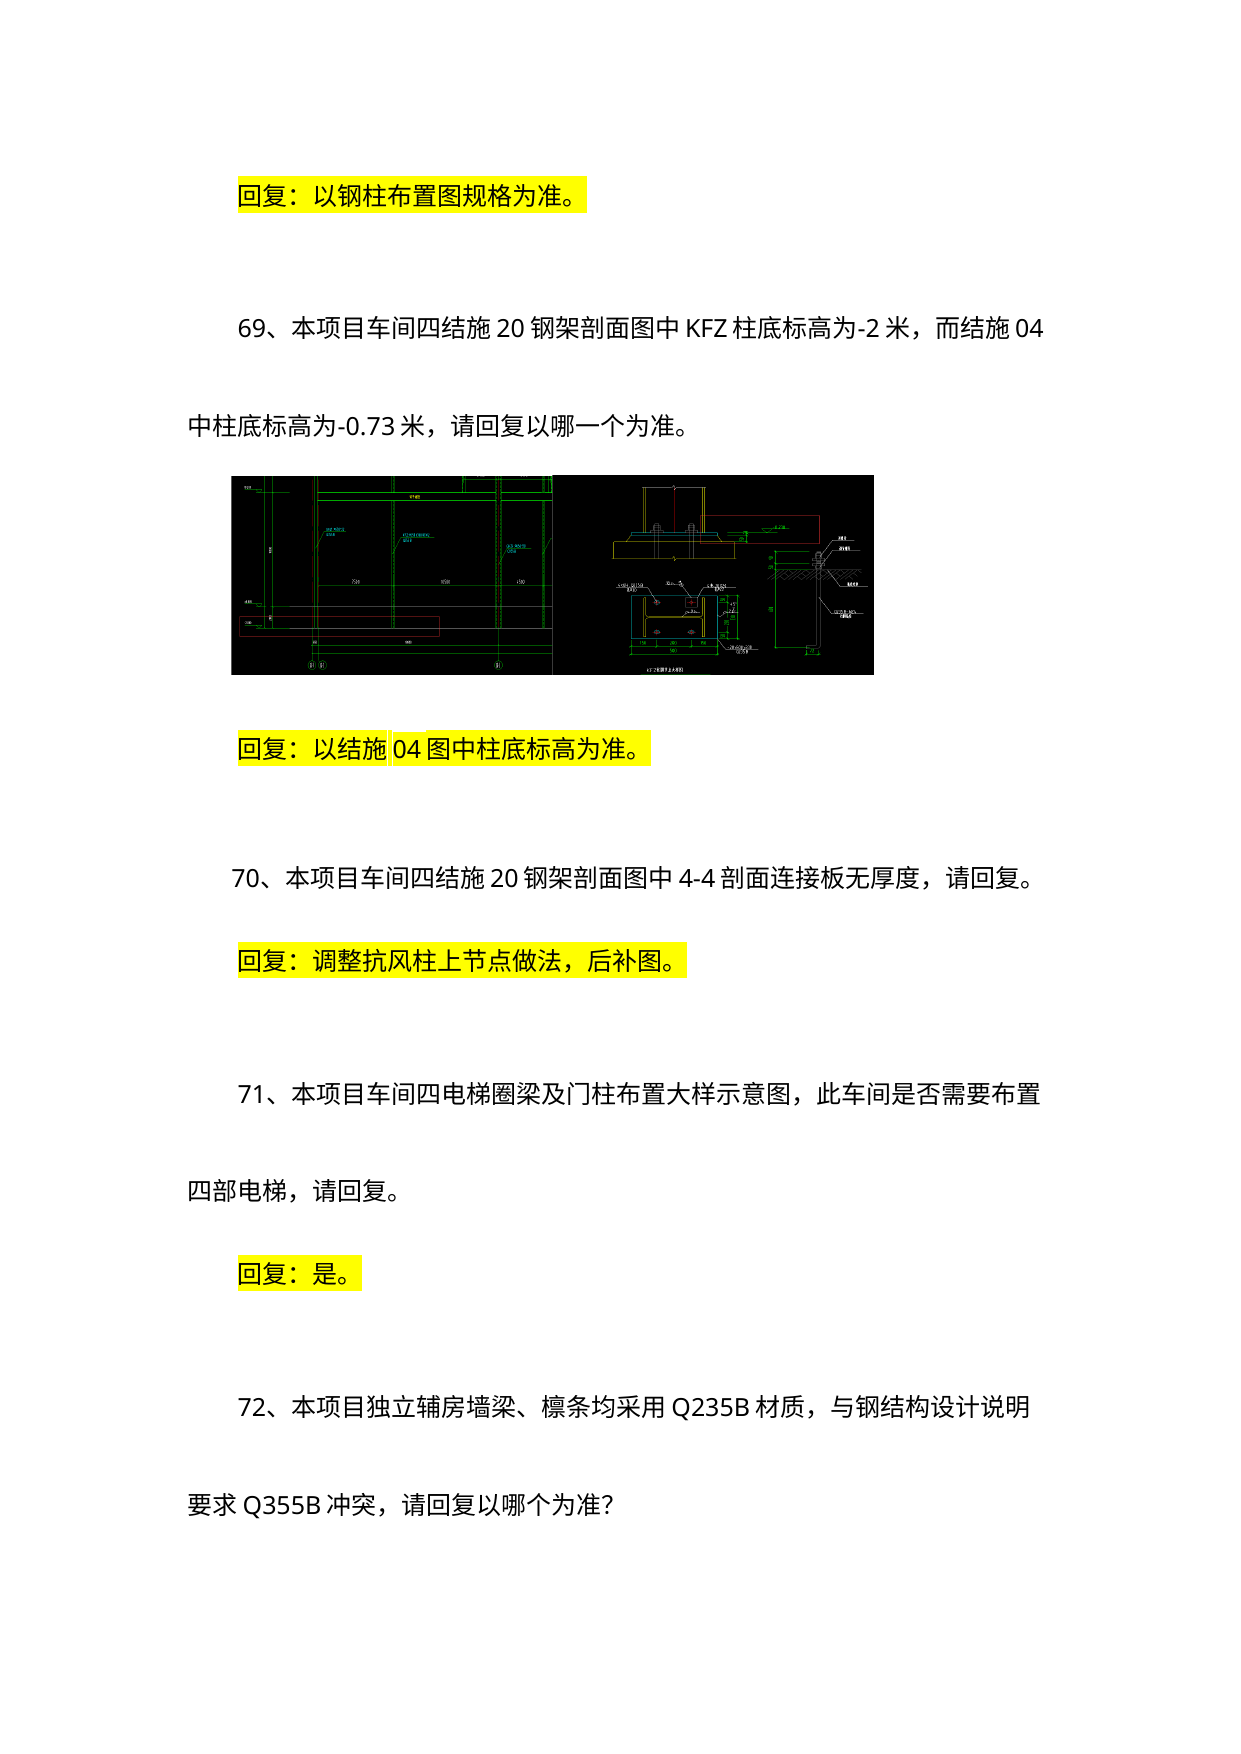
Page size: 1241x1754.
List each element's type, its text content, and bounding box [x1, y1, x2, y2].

list 本项目车间四电梯圈梁及门柱布置大样示意图，此车间是否需要布置四部电梯，请回复。 [187, 1060, 1053, 1222]
text 69、本项目车间四结施20钢架剖面图中KFZ柱底标高为-2米，而结施04中柱底标高为-0.73米，请回复以哪一个为准。 [187, 294, 1053, 457]
text 70、本项目车间四结施20钢架剖面图中4-4剖面连接板无厚度，请回复。 [231, 844, 1053, 909]
text 回复：以结施04图中柱底标高为准。 [187, 715, 1053, 780]
list 本项目独立辅房墙梁、檩条均采用Q235B材质，与钢结构设计说明要求Q355B冲突，请回复以哪个为准？ [187, 1373, 1053, 1536]
text 回复：以钢柱布置图规格为准。 [187, 162, 1053, 227]
text 回复：调整抗风柱上节点做法，后补图。 [187, 927, 1053, 992]
picture [231, 475, 874, 675]
text 回复：是。 [187, 1241, 1053, 1306]
